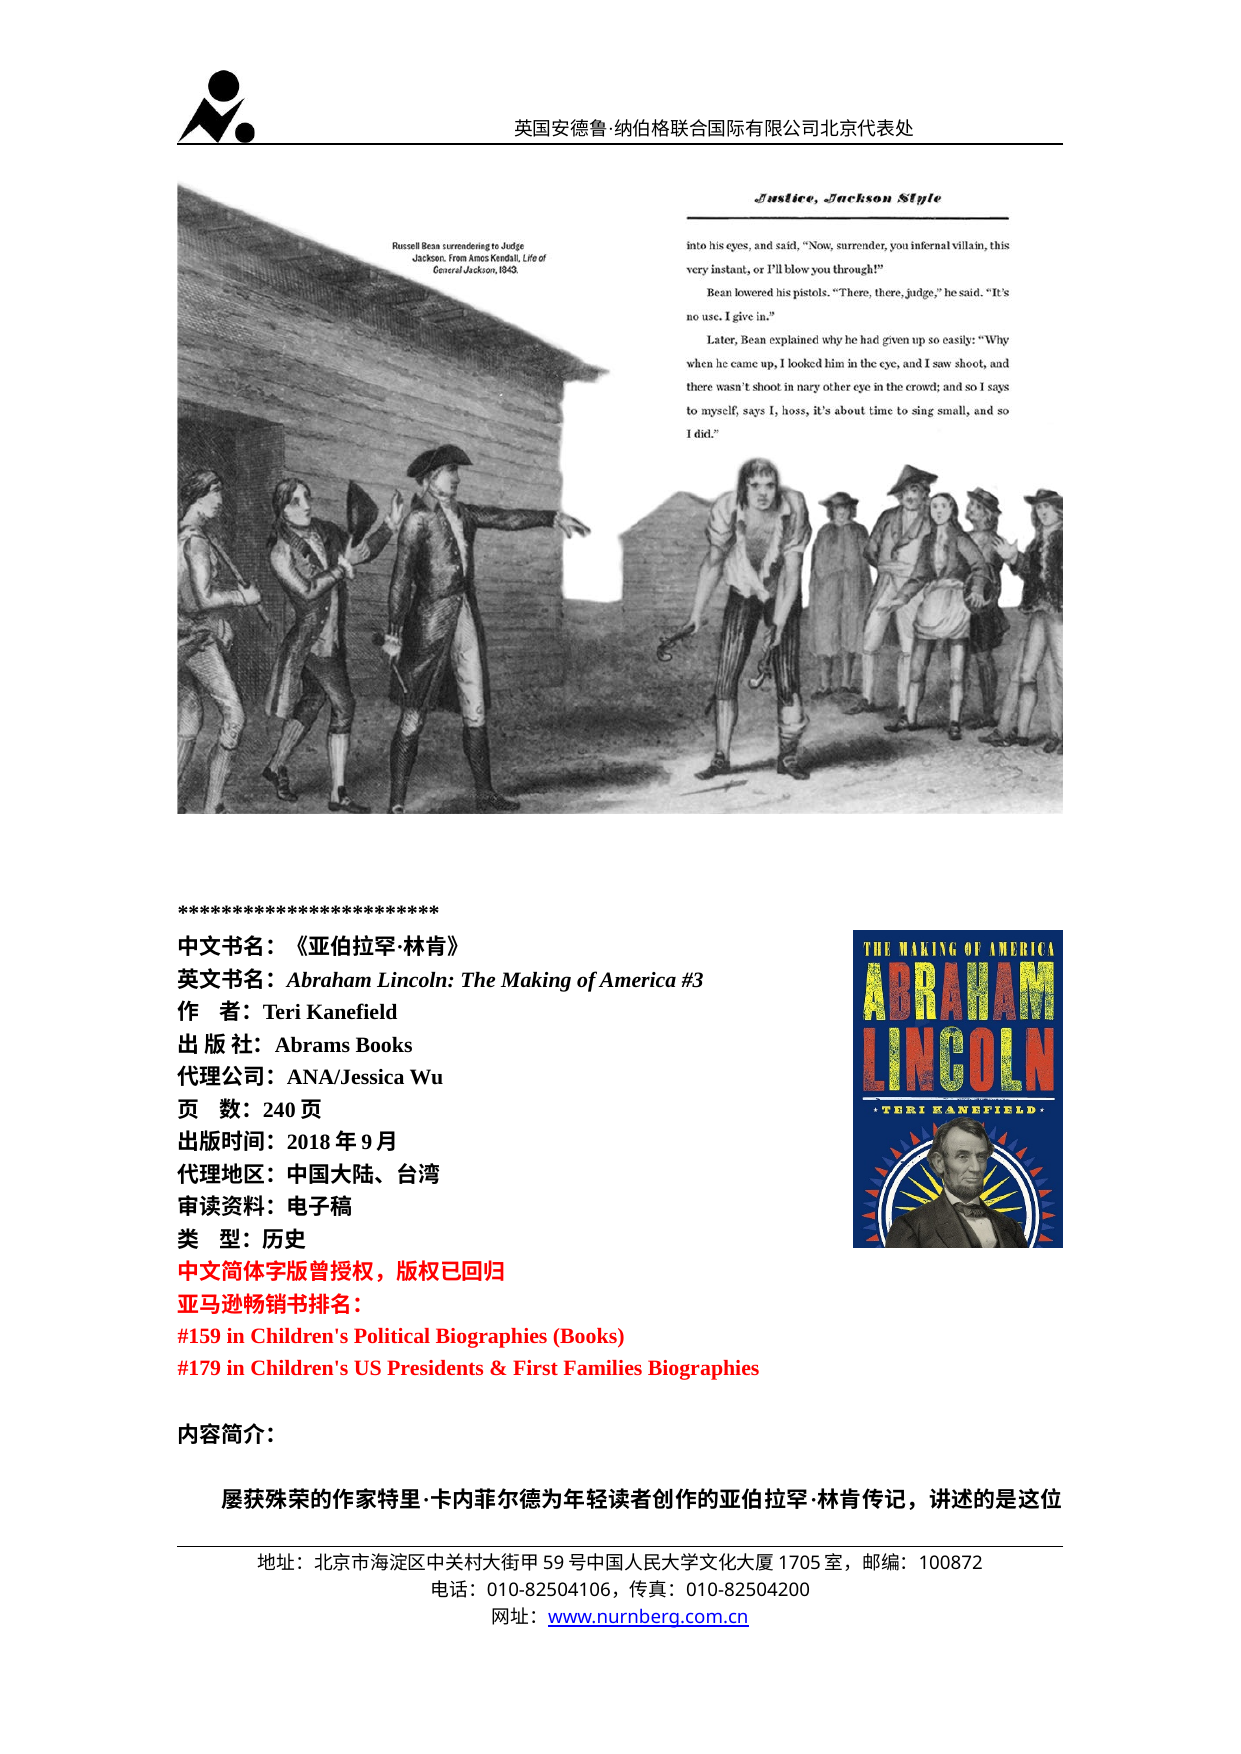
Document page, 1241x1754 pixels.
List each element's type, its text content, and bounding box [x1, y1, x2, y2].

text 出 版 社：Abrams Books [177, 1026, 853, 1059]
text 中文简体字版曾授权，版权已回归 [177, 1254, 1063, 1286]
text 亚马逊畅销书排名： [177, 1286, 1063, 1319]
text 英文书名：Abraham Lincoln: The Making of America #3 [177, 961, 853, 994]
text 代理公司：ANA/Jessica Wu [177, 1059, 853, 1091]
text #159 in Children's Political Biographies (Books) [177, 1319, 1063, 1351]
text ************************ [177, 896, 1063, 929]
text 作 者：Teri Kanefield [177, 994, 853, 1026]
picture [853, 930, 1063, 1248]
text 代理地区：中国大陆、台湾 [177, 1156, 853, 1189]
text #179 in Children's US Presidents & First Families Biographies [177, 1351, 1063, 1384]
text 审读资料：电子稿 [177, 1189, 853, 1221]
text 内容简介： [177, 1416, 1063, 1449]
text 中文书名：《亚伯拉罕·林肯》 [177, 929, 1063, 961]
text 出版时间：2018年9月 [177, 1124, 853, 1156]
text 页 数：240页 [177, 1091, 853, 1124]
picture [177, 148, 1063, 814]
picture [177, 70, 255, 143]
text 屡获殊荣的作家特里·卡内菲尔德为年轻读者创作的亚伯拉罕·林肯传记，讲述的是这位被广泛认为是美国最伟大总统的人物故事。 [177, 1481, 1063, 1514]
text 类 型：历史 [177, 1221, 1063, 1254]
